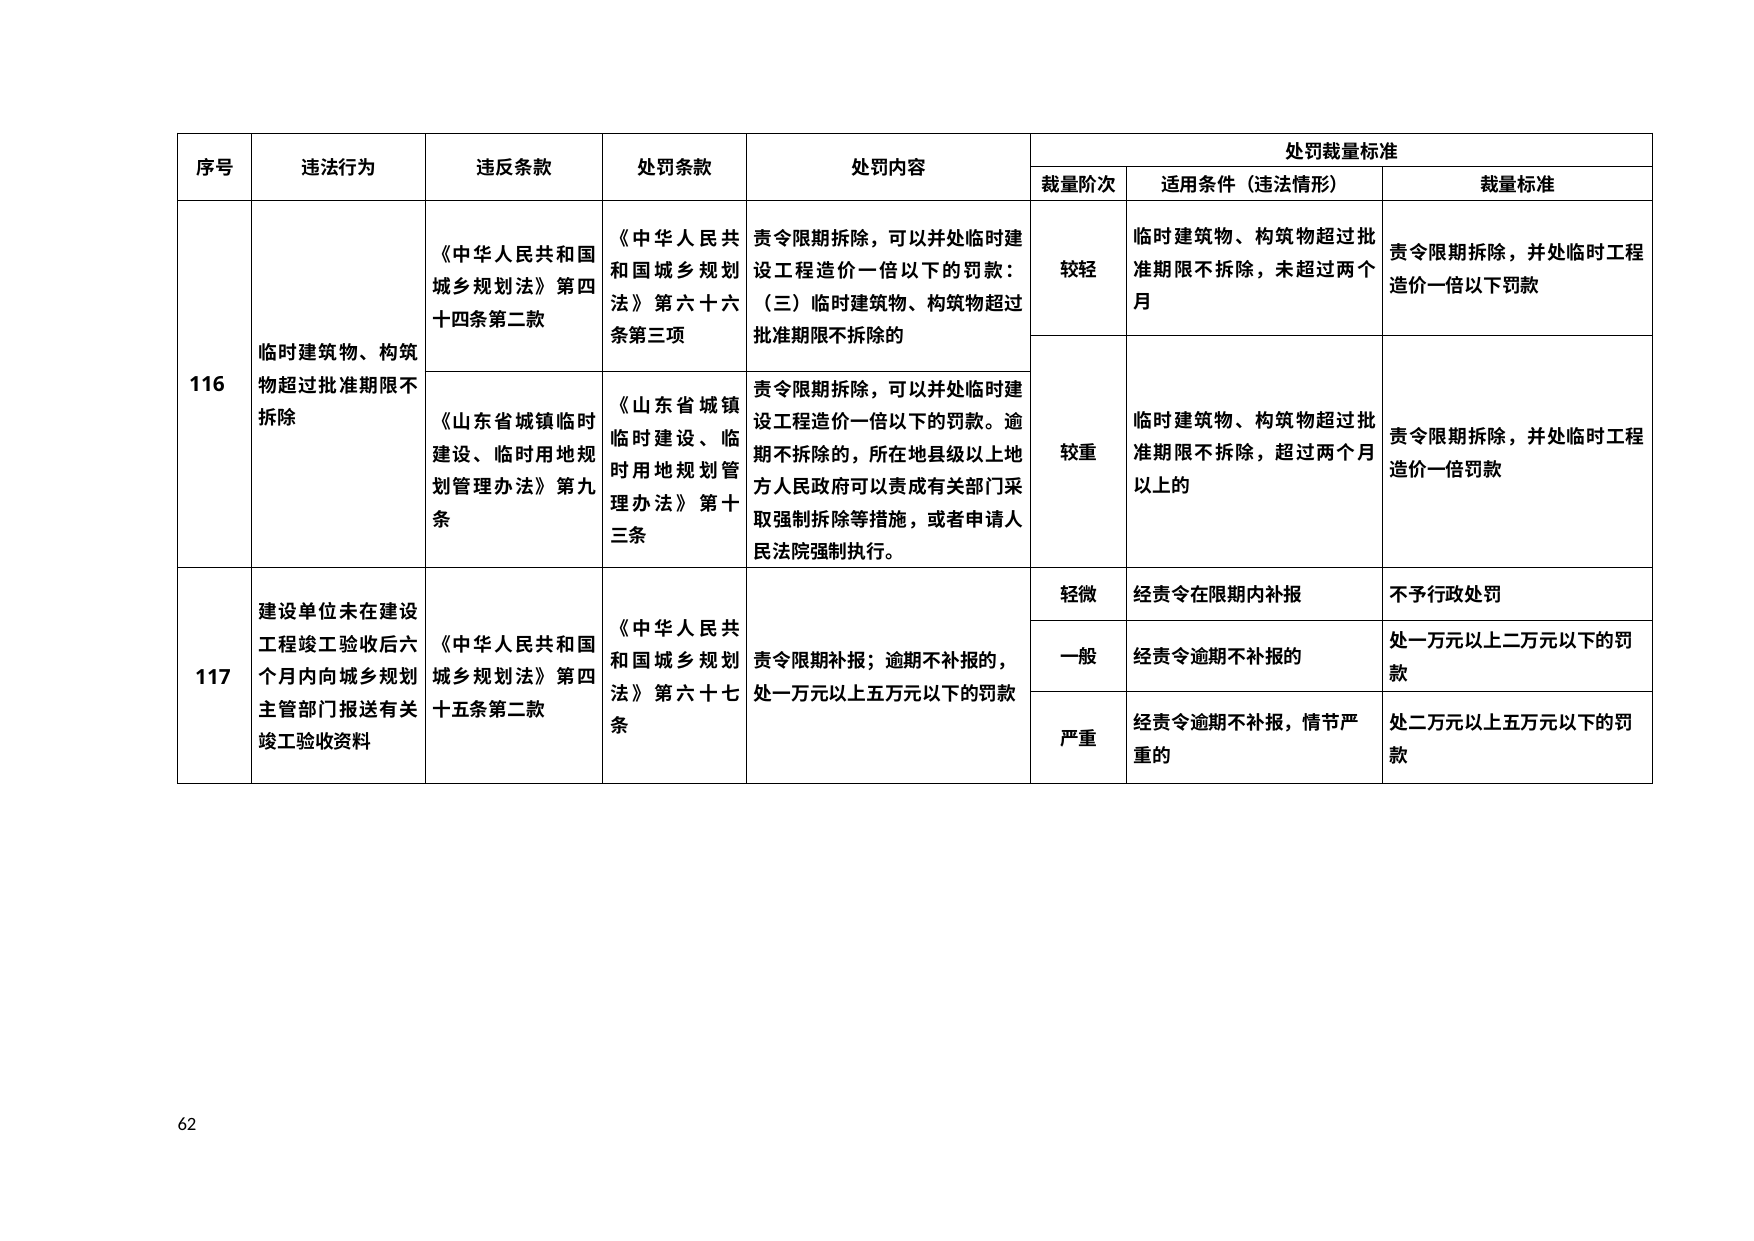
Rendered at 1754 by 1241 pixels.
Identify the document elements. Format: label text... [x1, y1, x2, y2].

table_cell 经责令逾期不补报，情节严重的 [1127, 692, 1382, 783]
table_cell 较轻 [1031, 201, 1126, 335]
table_cell 适用条件（违法情形） [1127, 167, 1382, 200]
table_cell 责令限期补报；逾期不补报的，处一万元以上五万元以下的罚款 [747, 568, 1030, 783]
table_cell [178, 568, 251, 783]
table_cell 《中华人民共和国城乡规划法》第四十五条第二款 [426, 568, 602, 783]
table_cell 严重 [1031, 692, 1126, 783]
table_cell 经责令在限期内补报 [1127, 568, 1382, 619]
table_cell [178, 201, 251, 567]
table_cell 《山东省城镇临时建设、临时用地规划管理办法》第十三条 [603, 372, 746, 567]
table_header 违法行为 [252, 134, 425, 200]
table_cell 轻微 [1031, 568, 1126, 619]
table_header 处罚裁量标准 [1031, 134, 1652, 166]
table_cell 临时建筑物、构筑物超过批准期限不拆除，超过两个月以上的 [1127, 336, 1382, 567]
table_cell 临时建筑物、构筑物超过批准期限不拆除 [252, 201, 425, 567]
table_cell 裁量阶次 [1031, 167, 1126, 200]
table_header 处罚内容 [747, 134, 1030, 200]
table_cell 较重 [1031, 336, 1126, 567]
table_cell 《中华人民共和国城乡规划法》第六十六条第三项 [603, 201, 746, 371]
table_cell 处二万元以上五万元以下的罚款 [1383, 692, 1652, 783]
table_cell 责令限期拆除，并处临时工程造价一倍罚款 [1383, 336, 1652, 567]
table_cell 责令限期拆除，可以并处临时建设工程造价一倍以下的罚款：（三）临时建筑物、构筑物超过批准期限不拆除的 [747, 201, 1030, 371]
table_cell 临时建筑物、构筑物超过批准期限不拆除，未超过两个月 [1127, 201, 1382, 335]
table_cell 一般 [1031, 621, 1126, 691]
table_header 处罚条款 [603, 134, 746, 200]
table_cell 建设单位未在建设工程竣工验收后六个月内向城乡规划主管部门报送有关竣工验收资料 [252, 568, 425, 783]
table_header 序号 [178, 134, 251, 200]
table_header 违反条款 [426, 134, 602, 200]
table_cell 不予行政处罚 [1383, 568, 1652, 619]
table_cell 《中华人民共和国城乡规划法》第四十四条第二款 [426, 201, 602, 371]
table_cell 裁量标准 [1383, 167, 1652, 200]
table_cell 责令限期拆除，并处临时工程造价一倍以下罚款 [1383, 201, 1652, 335]
table_cell 《山东省城镇临时建设、临时用地规划管理办法》第九条 [426, 372, 602, 567]
table_cell 责令限期拆除，可以并处临时建设工程造价一倍以下的罚款。逾期不拆除的，所在地县级以上地方人民政府可以责成有关部门采取强制拆除等措施，或者申请人民法院强制执行。 [747, 372, 1030, 567]
table_cell 处一万元以上二万元以下的罚款 [1383, 621, 1652, 691]
table_cell 《中华人民共和国城乡规划法》第六十七条 [603, 568, 746, 783]
table_cell 经责令逾期不补报的 [1127, 621, 1382, 691]
